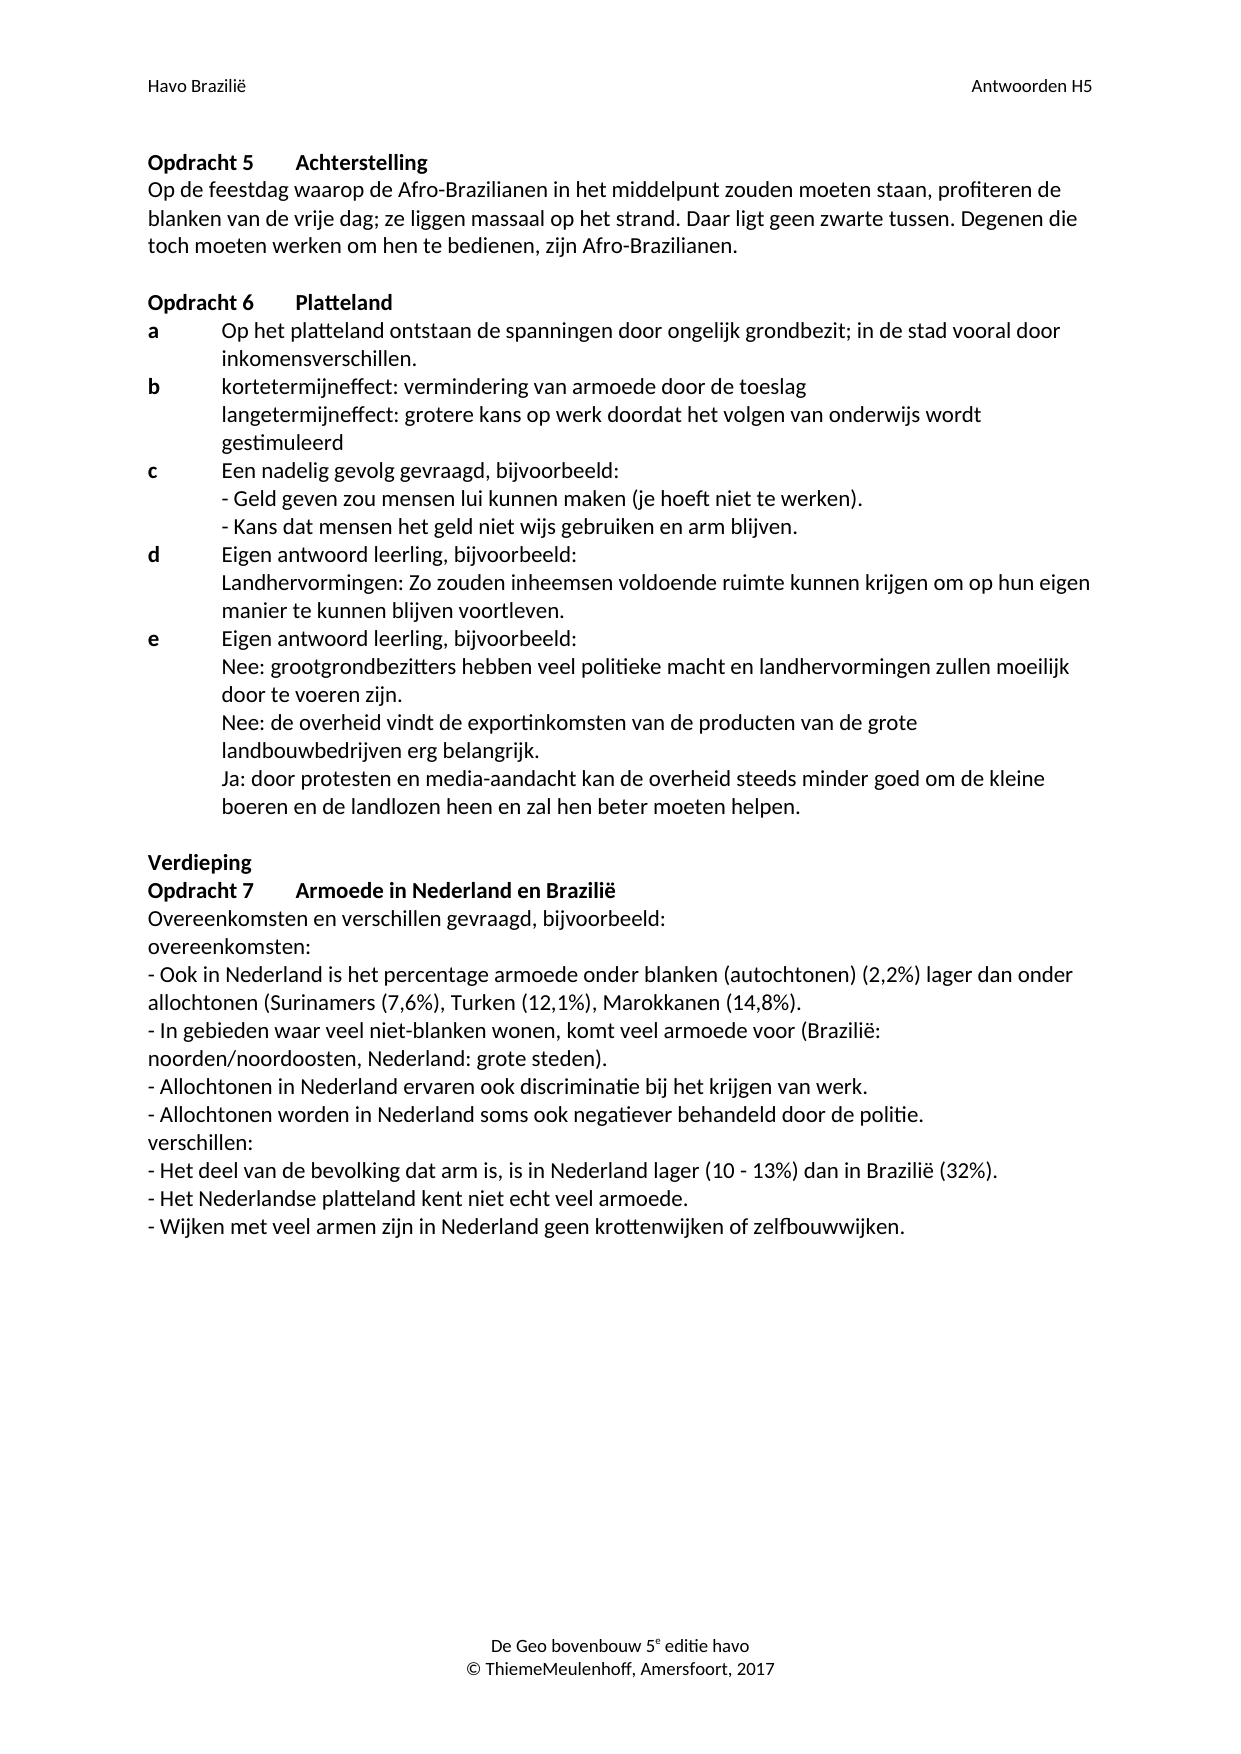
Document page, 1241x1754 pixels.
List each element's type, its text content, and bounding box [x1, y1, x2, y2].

text Nee: de overheid vindt de exportinkomsten van de producten van de grote landbouwbedrijven erg belangrijk. [148, 708, 1093, 764]
text c Een nadelig gevolg gevraagd, bijvoorbeeld: [148, 456, 1093, 484]
text d Eigen antwoord leerling, bijvoorbeeld: [148, 540, 1093, 568]
text a Op het platteland ontstaan de spanningen door ongelijk grondbezit; in de stad vooral door inkomensverschillen. [148, 316, 1093, 372]
text b kortetermijneffect: vermindering van armoede door de toeslag [148, 372, 1093, 400]
text - Het Nederlandse platteland kent niet echt veel armoede. [148, 1184, 1093, 1212]
text Landhervormingen: Zo zouden inheemsen voldoende ruimte kunnen krijgen om op hun eigen manier te kunnen blijven voortleven. [148, 568, 1093, 624]
text - In gebieden waar veel niet-blanken wonen, komt veel armoede voor (Brazilië: noorden/noordoosten, Nederland: grote steden). [148, 1016, 1093, 1072]
text overeenkomsten: [148, 932, 1093, 960]
text Opdracht 6 Platteland [148, 288, 1093, 316]
text Overeenkomsten en verschillen gevraagd, bijvoorbeeld: [148, 904, 1093, 932]
text - Allochtonen worden in Nederland soms ook negatiever behandeld door de politie. [148, 1100, 1093, 1128]
text Opdracht 7 Armoede in Nederland en Brazilië [148, 876, 1093, 904]
text langetermijneffect: grotere kans op werk doordat het volgen van onderwijs wordt gestimuleerd [148, 400, 1093, 456]
text Nee: grootgrondbezitters hebben veel politieke macht en landhervormingen zullen moeilijk door te voeren zijn. [148, 652, 1093, 708]
text - Geld geven zou mensen lui kunnen maken (je hoeft niet te werken). [148, 484, 1093, 512]
text e Eigen antwoord leerling, bijvoorbeeld: [148, 624, 1093, 652]
text - Kans dat mensen het geld niet wijs gebruiken en arm blijven. [148, 512, 1093, 540]
text - Allochtonen in Nederland ervaren ook discriminatie bij het krijgen van werk. [148, 1072, 1093, 1100]
text verschillen: [148, 1128, 1093, 1156]
text - Het deel van de bevolking dat arm is, is in Nederland lager (10 - 13%) dan in Brazilië (32%). [148, 1156, 1093, 1184]
text - Ook in Nederland is het percentage armoede onder blanken (autochtonen) (2,2%) lager dan onder allochtonen (Surinamers (7,6%), Turken (12,1%), Marokkanen (14,8%). [148, 960, 1093, 1016]
text Verdieping [148, 848, 1093, 876]
text Opdracht 5 Achterstelling [148, 148, 1093, 176]
text Op de feestdag waarop de Afro-Brazilianen in het middelpunt zouden moeten staan, profiteren de blanken van de vrije dag; ze liggen massaal op het strand. Daar ligt geen zwarte tussen. Degenen die toch moeten werken om hen te bedienen, zijn Afro-Brazilianen. [148, 176, 1093, 260]
text - Wijken met veel armen zijn in Nederland geen krottenwijken of zelfbouwwijken. [148, 1212, 1093, 1240]
text Ja: door protesten en media-aandacht kan de overheid steeds minder goed om de kleine boeren en de landlozen heen en zal hen beter moeten helpen. [148, 764, 1093, 820]
